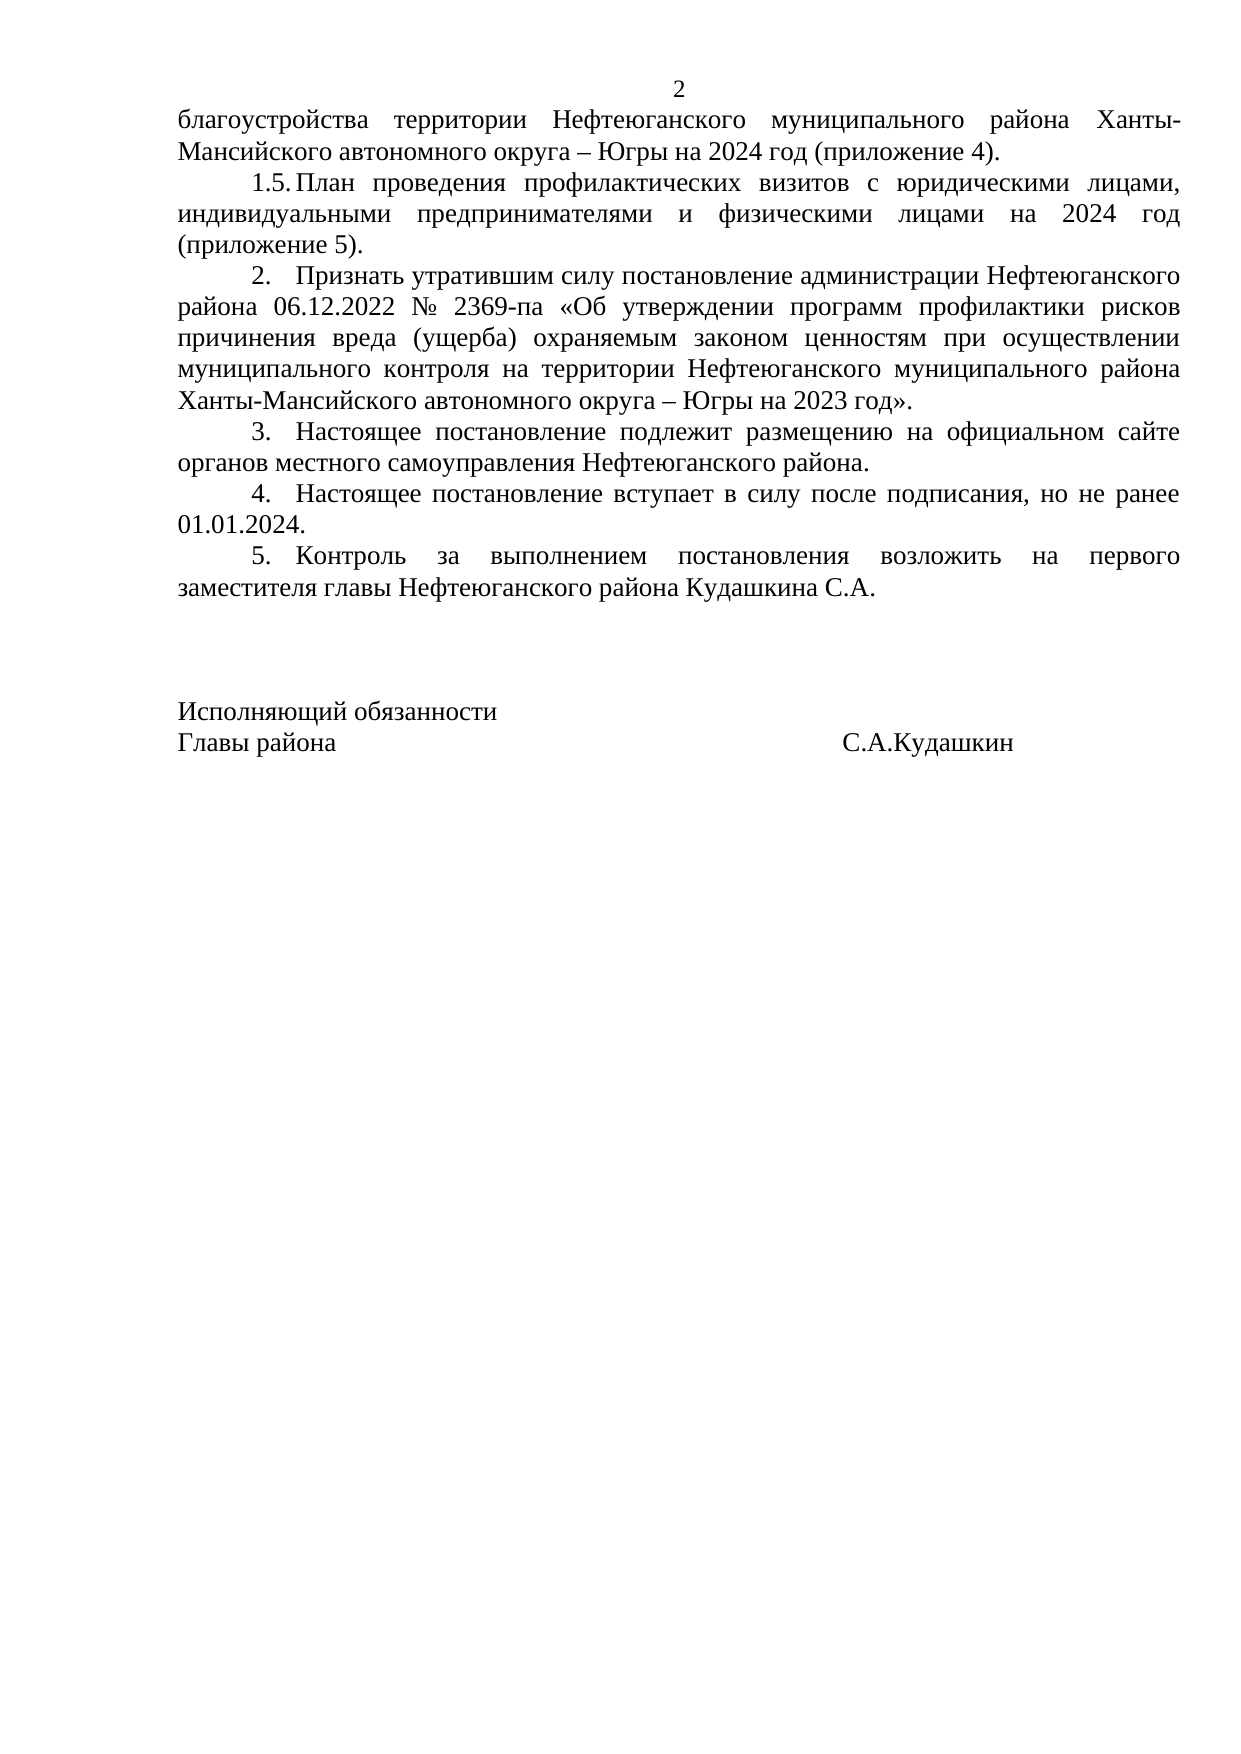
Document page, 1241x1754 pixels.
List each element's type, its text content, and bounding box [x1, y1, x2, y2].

text Исполняющий обязанности [177, 695, 1181, 726]
list Настоящее постановление вступает в силу после подписания, но не ранее 01.01.2024. [177, 477, 1181, 539]
text Главы района С.А.Кудашкин [177, 726, 1181, 757]
list Контроль за выполнением постановления возложить на первого заместителя главы Нефтеюганского района Кудашкина С.А. [177, 539, 1181, 602]
list План проведения профилактических визитов с юридическими лицами, индивидуальными предпринимателями и физическими лицами на 2024 год (приложение 5). [177, 166, 1181, 259]
list Настоящее постановление подлежит размещению на официальном сайте органов местного самоуправления Нефтеюганского района. [177, 415, 1181, 477]
list Признать утратившим силу постановление администрации Нефтеюганского района 06.12.2022 № 2369-па «Об утверждении программ профилактики рисков причинения вреда (ущерба) охраняемым законом ценностям при осуществлении муниципального контроля на территории Нефтеюганского муниципального района Ханты-Мансийского автономного округа – Югры на 2023 год». [177, 259, 1181, 415]
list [177, 103, 1181, 166]
